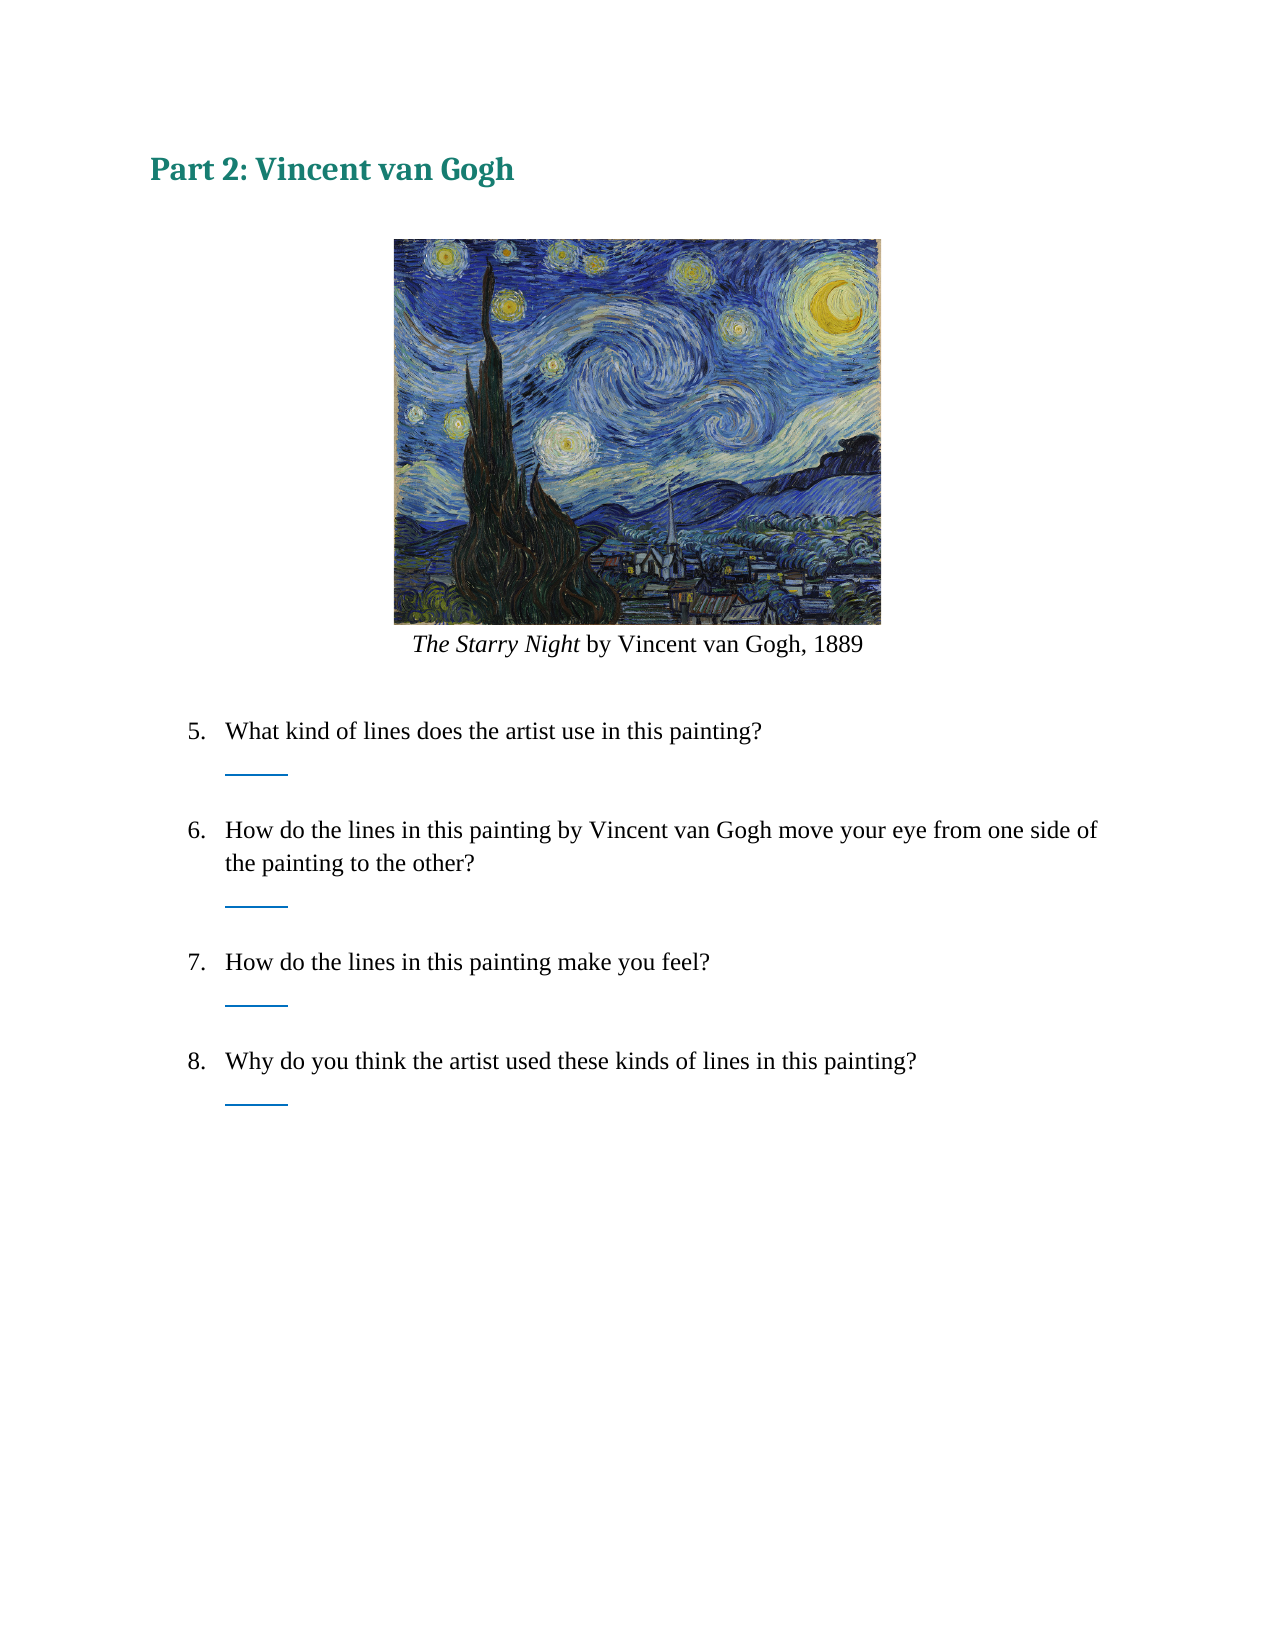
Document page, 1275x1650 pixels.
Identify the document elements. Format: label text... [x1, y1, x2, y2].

list What kind of lines does the artist use in this painting? [187, 716, 1125, 745]
list How do the lines in this painting by Vincent van Gogh move your eye from one side of the painting to the other? [187, 815, 1125, 877]
list Why do you think the artist used these kinds of lines in this painting? [187, 1046, 1125, 1075]
picture [393, 239, 882, 625]
text The Starry Night by Vincent van Gogh, 1889 [150, 629, 1125, 658]
subtitle Part 2: Vincent van Gogh [150, 150, 1125, 188]
list How do the lines in this painting make you feel? [187, 947, 1125, 976]
